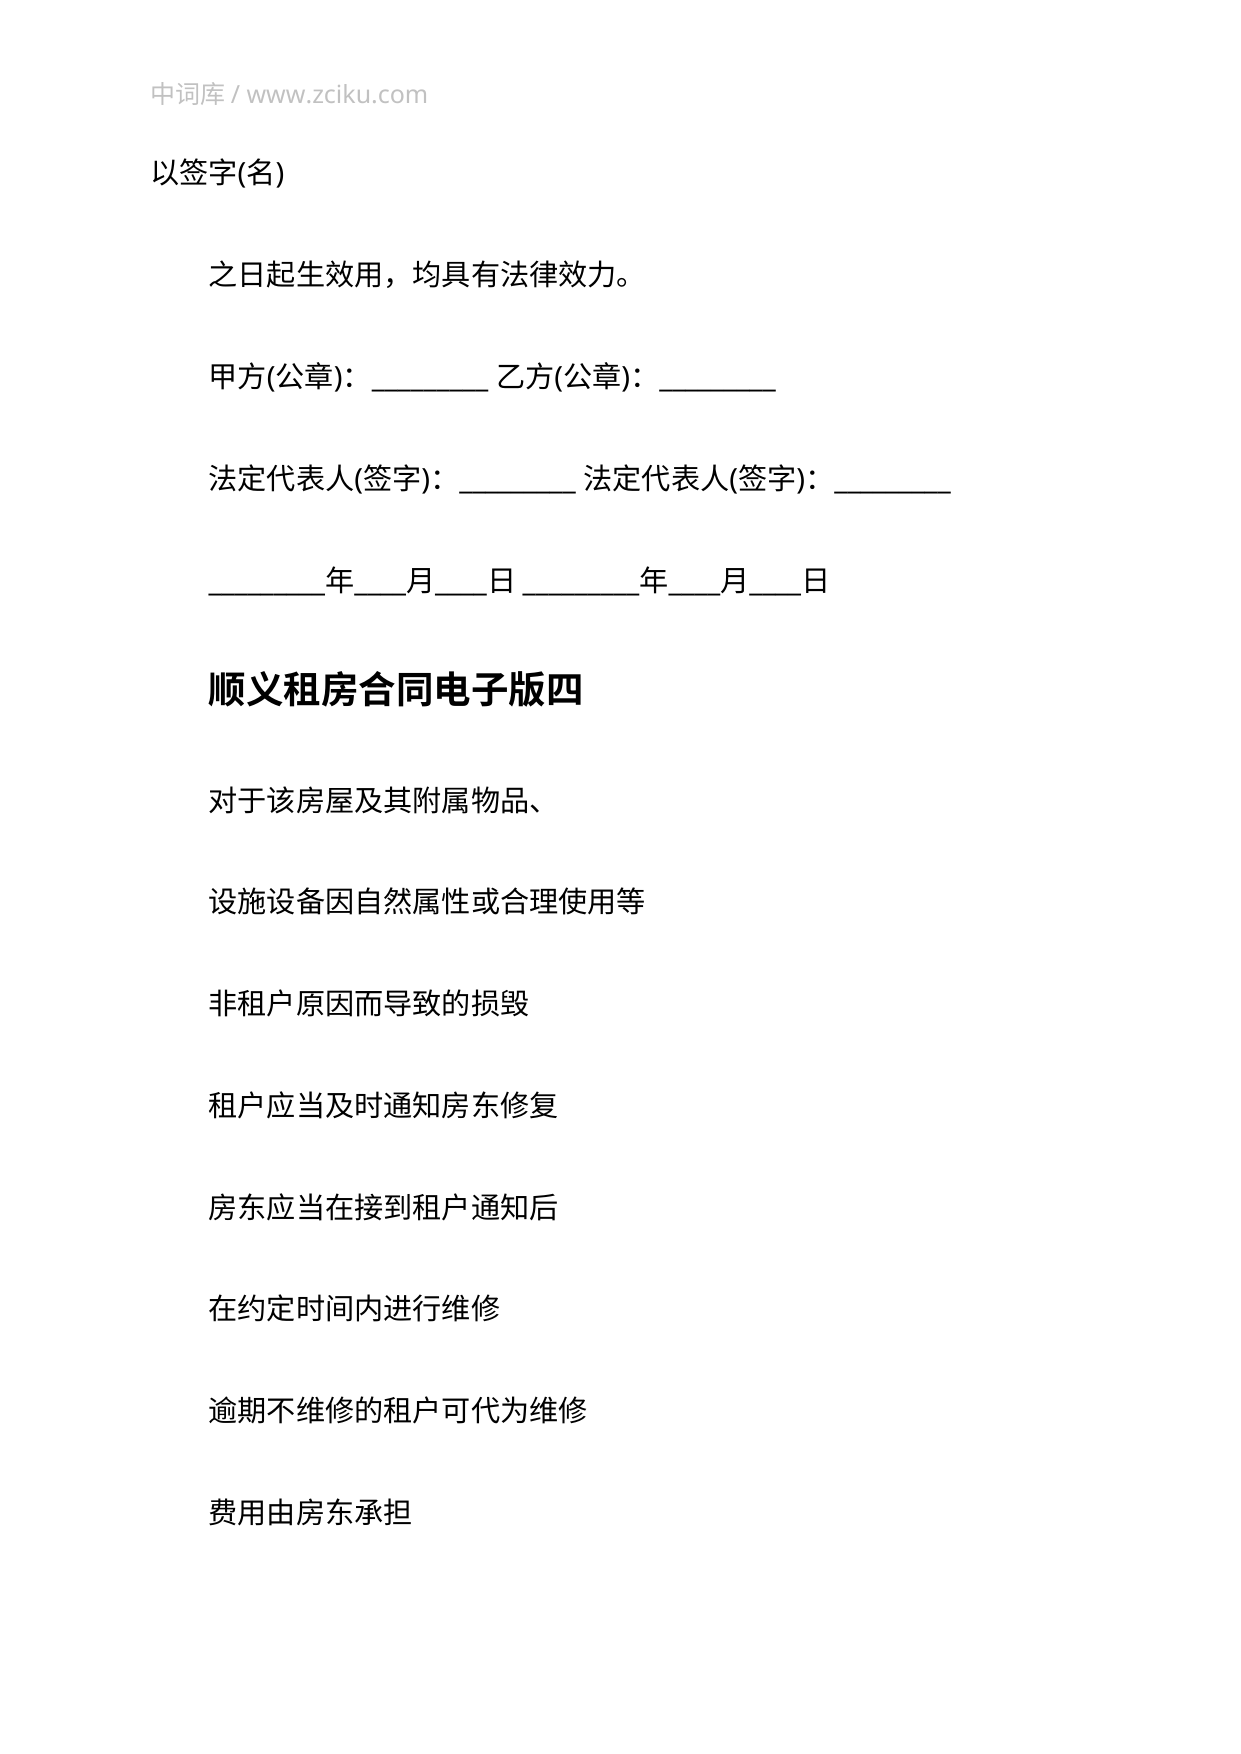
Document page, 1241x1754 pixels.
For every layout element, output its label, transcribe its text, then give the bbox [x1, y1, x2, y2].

text 租户应当及时通知房东修复 [150, 1082, 1090, 1125]
text 之日起生效用，均具有法律效力。 [150, 252, 1090, 294]
text _________年____月____日 _________年____月____日 [150, 558, 1090, 600]
text 费用由房东承担 [150, 1489, 1090, 1532]
text 设施设备因自然属性或合理使用等 [150, 879, 1090, 921]
text 法定代表人(签字)：_________ 法定代表人(签字)：_________ [150, 456, 1090, 498]
text 逾期不维修的租户可代为维修 [150, 1388, 1090, 1430]
text 顺义租房合同电子版四 [150, 660, 1090, 714]
text 对于该房屋及其附属物品、 [150, 777, 1090, 819]
text 甲方(公章)：_________ 乙方(公章)：_________ [150, 354, 1090, 396]
text 房东应当在接到租户通知后 [150, 1184, 1090, 1226]
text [150, 150, 1090, 192]
text 在约定时间内进行维修 [150, 1286, 1090, 1328]
text 非租户原因而导致的损毁 [150, 981, 1090, 1023]
